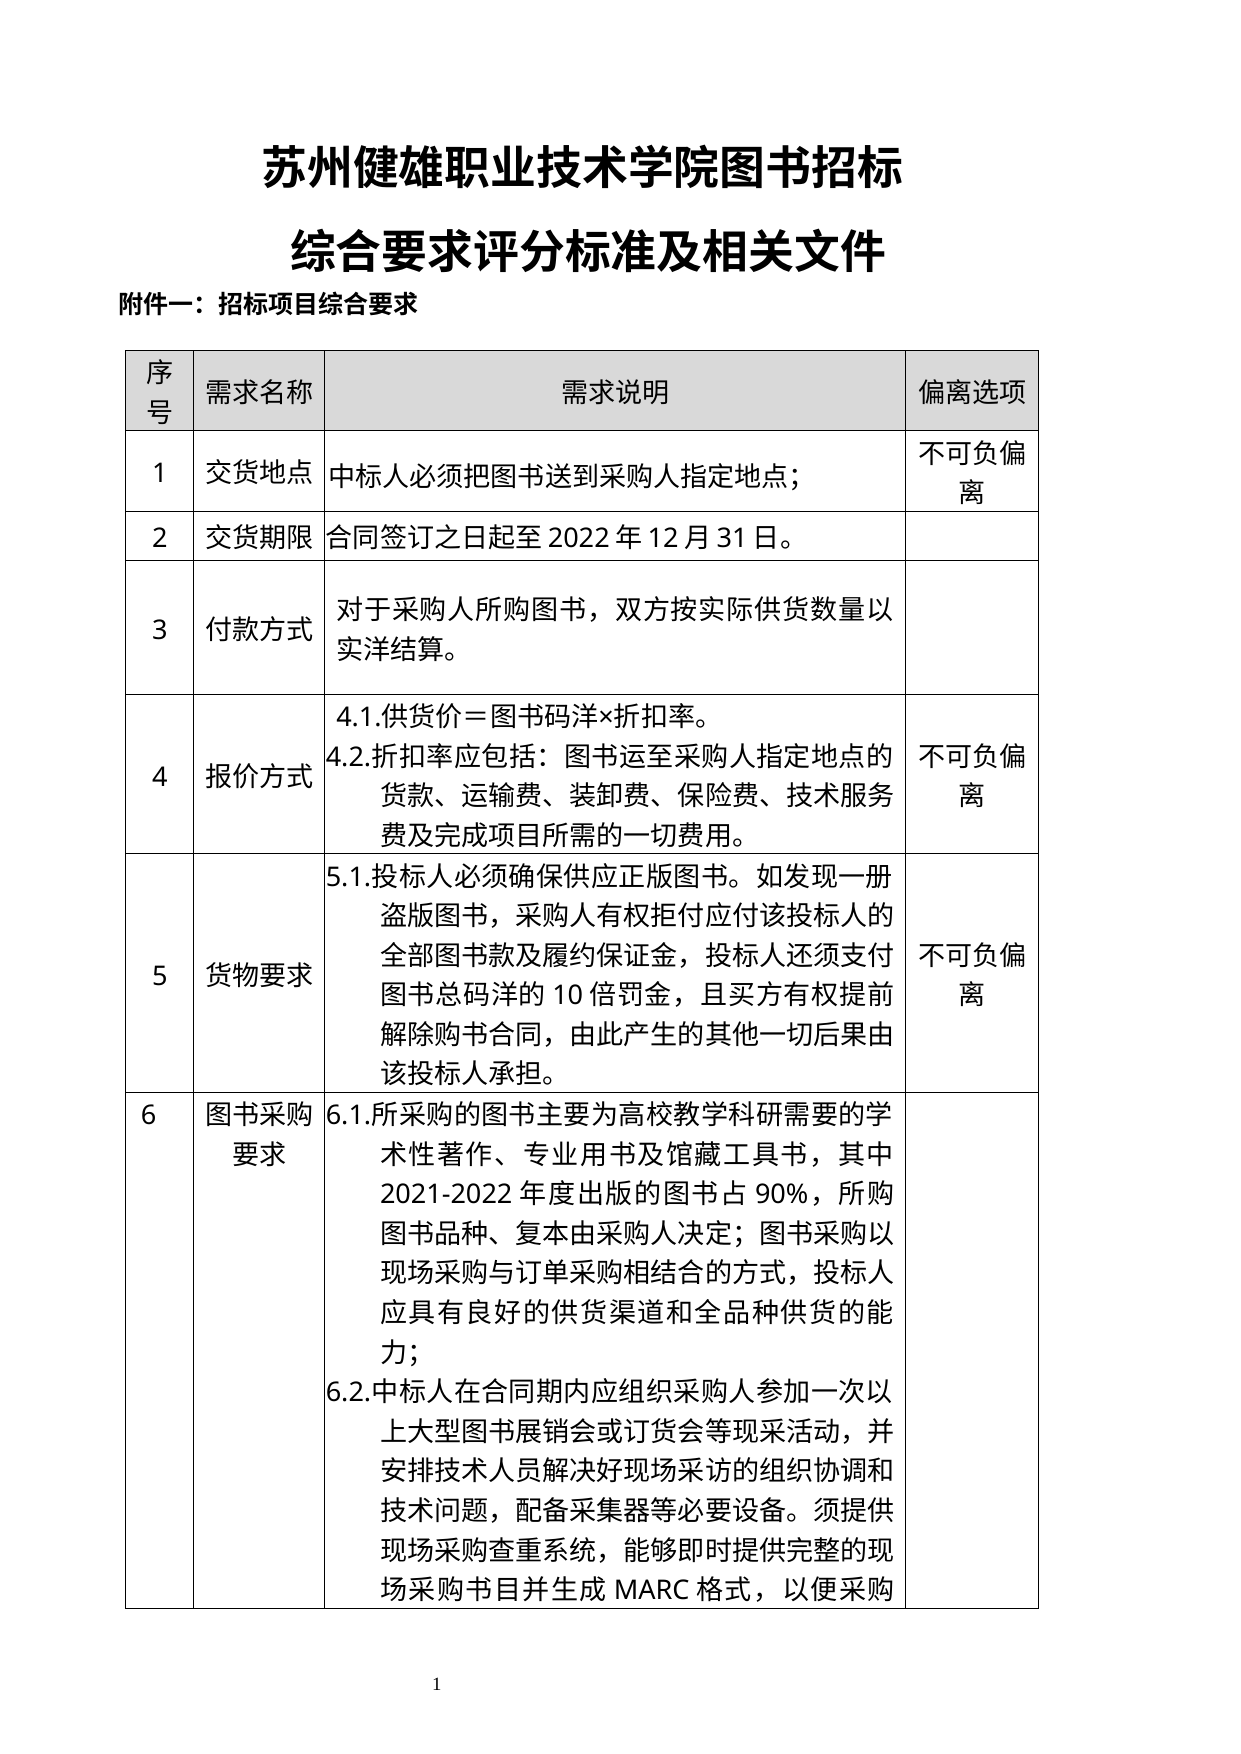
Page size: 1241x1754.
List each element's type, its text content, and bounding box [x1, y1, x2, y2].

table_header 偏离选项 [906, 351, 1038, 430]
table_cell 3 [126, 561, 193, 694]
table_cell 图书采购要求 [194, 1093, 324, 1607]
table_cell 不可负偏离 [906, 431, 1038, 511]
table_cell 2 [126, 512, 193, 560]
table_cell [906, 1093, 1038, 1607]
table_cell [906, 512, 1038, 560]
text 苏州健雄职业技术学院图书招标 [118, 118, 1046, 201]
table_cell 4.1.供货价＝图书码洋×折扣率。 4.2.折扣率应包括：图书运至采购人指定地点的货款、运输费、装卸费、保险费、技术服务费及完成项目所需的一切费用。 [325, 695, 905, 853]
table_cell 报价方式 [194, 695, 324, 853]
table_cell 不可负偏离 [906, 854, 1038, 1092]
table_cell 4 [126, 695, 193, 853]
table_header 需求说明 [325, 351, 905, 430]
table_cell 1 [126, 431, 193, 511]
table_cell 合同签订之日起至2022年12月31日。 [325, 512, 905, 560]
text 附件一：招标项目综合要求 [118, 285, 1046, 321]
table_cell [906, 561, 1038, 694]
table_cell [325, 1093, 905, 1607]
table_cell 5.1.投标人必须确保供应正版图书。如发现一册盗版图书，采购人有权拒付应付该投标人的全部图书款及履约保证金，投标人还须支付图书总码洋的10倍罚金，且买方有权提前解除购书合同，由此产生的其他一切后果由该投标人承担。 [325, 854, 905, 1092]
table_cell 交货期限 [194, 512, 324, 560]
table_cell 不可负偏离 [906, 695, 1038, 853]
table_cell 货物要求 [194, 854, 324, 1092]
table_cell 付款方式 [194, 561, 324, 694]
table_cell 中标人必须把图书送到采购人指定地点； [325, 431, 905, 511]
table_cell 6 [126, 1093, 193, 1607]
table_cell 交货地点 [194, 431, 324, 511]
table_header 序号 [126, 351, 193, 430]
table_header 需求名称 [194, 351, 324, 430]
text 综合要求评分标准及相关文件 [118, 201, 1046, 285]
table_cell 对于采购人所购图书，双方按实际供货数量以实洋结算。 [325, 561, 905, 694]
table_cell 5 [126, 854, 193, 1092]
